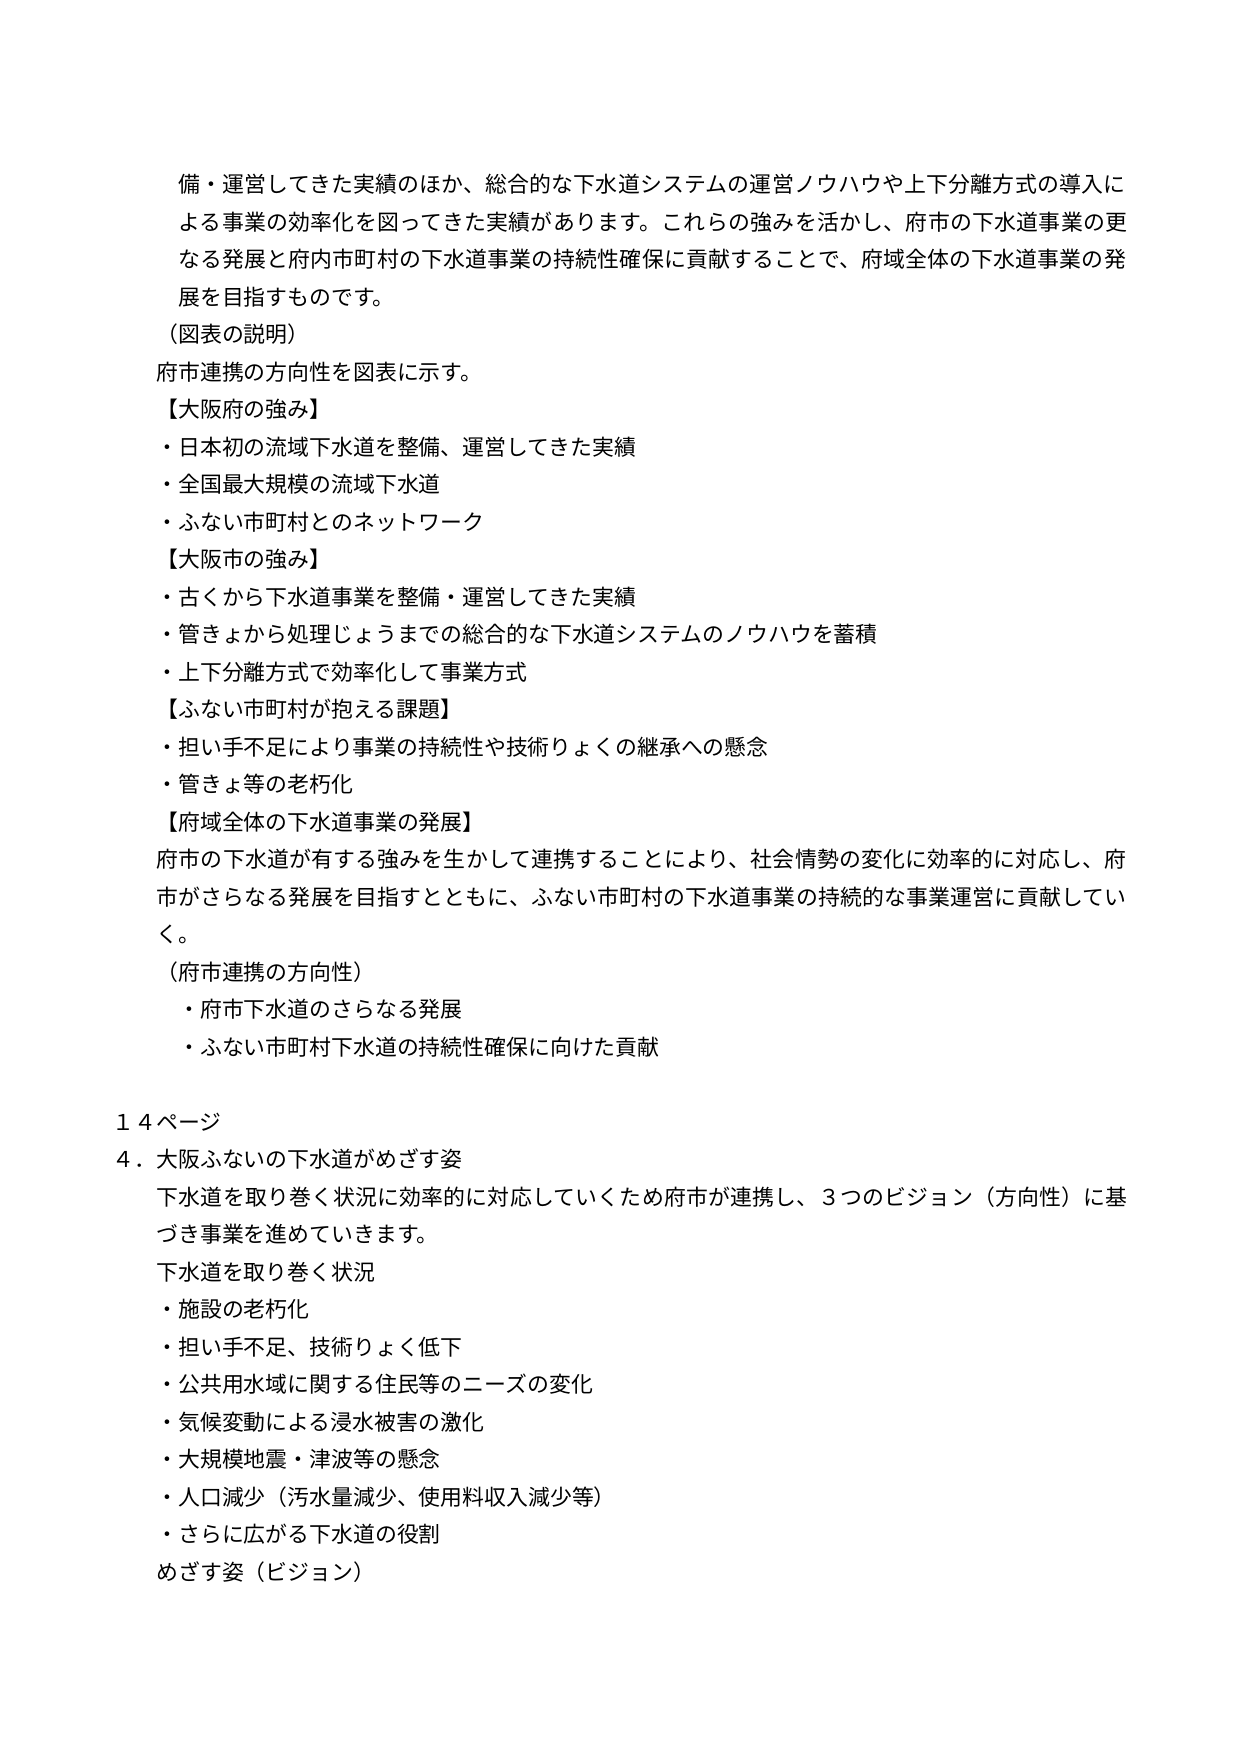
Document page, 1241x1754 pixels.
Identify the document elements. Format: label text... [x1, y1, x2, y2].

text ・管きょ等の老朽化 [112, 764, 1128, 802]
text ・担い手不足により事業の持続性や技術りょくの継承への懸念 [112, 727, 1128, 764]
text 府市の下水道が有する強みを生かして連携することにより、社会情勢の変化に効率的に対応し、府市がさらなる発展を目指すとともに、ふない市町村の下水道事業の持続的な事業運営に貢献していく。 [112, 839, 1128, 952]
text 府市連携の方向性を図表に示す。 [112, 352, 1128, 389]
text ・府市下水道のさらなる発展 [112, 989, 1128, 1027]
text （府市連携の方向性） [112, 952, 1128, 989]
text ４．大阪ふないの下水道がめざす姿 [112, 1139, 1128, 1177]
text ・気候変動による浸水被害の激化 [134, 1402, 1128, 1439]
text ・さらに広がる下水道の役割 [134, 1514, 1128, 1552]
text ・上下分離方式で効率化して事業方式 [112, 652, 1128, 689]
text ・施設の老朽化 [134, 1289, 1128, 1327]
text ・担い手不足、技術りょく低下 [134, 1327, 1128, 1364]
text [112, 164, 1128, 314]
text ・ふない市町村下水道の持続性確保に向けた貢献 [112, 1027, 1128, 1064]
text １４ページ [112, 1102, 1128, 1139]
text 下水道を取り巻く状況 [134, 1252, 1128, 1289]
text ・公共用水域に関する住民等のニーズの変化 [134, 1364, 1128, 1402]
text めざす姿（ビジョン） [134, 1552, 1128, 1589]
text 【府域全体の下水道事業の発展】 [112, 802, 1128, 839]
text ・ふない市町村とのネットワーク [112, 502, 1128, 539]
text （図表の説明） [112, 314, 1128, 352]
text ・管きょから処理じょうまでの総合的な下水道システムのノウハウを蓄積 [112, 614, 1128, 652]
text 【大阪府の強み】 [112, 389, 1128, 427]
text ・人口減少（汚水量減少、使用料収入減少等） [134, 1477, 1128, 1514]
text ・大規模地震・津波等の懸念 [134, 1439, 1128, 1477]
text 下水道を取り巻く状況に効率的に対応していくため府市が連携し、３つのビジョン（方向性）に基づき事業を進めていきます。 [112, 1177, 1128, 1252]
text 【大阪市の強み】 [112, 539, 1128, 577]
text ・古くから下水道事業を整備・運営してきた実績 [112, 577, 1128, 614]
text 【ふない市町村が抱える課題】 [112, 689, 1128, 727]
text ・全国最大規模の流域下水道 [112, 464, 1128, 502]
text ・日本初の流域下水道を整備、運営してきた実績 [112, 427, 1128, 464]
